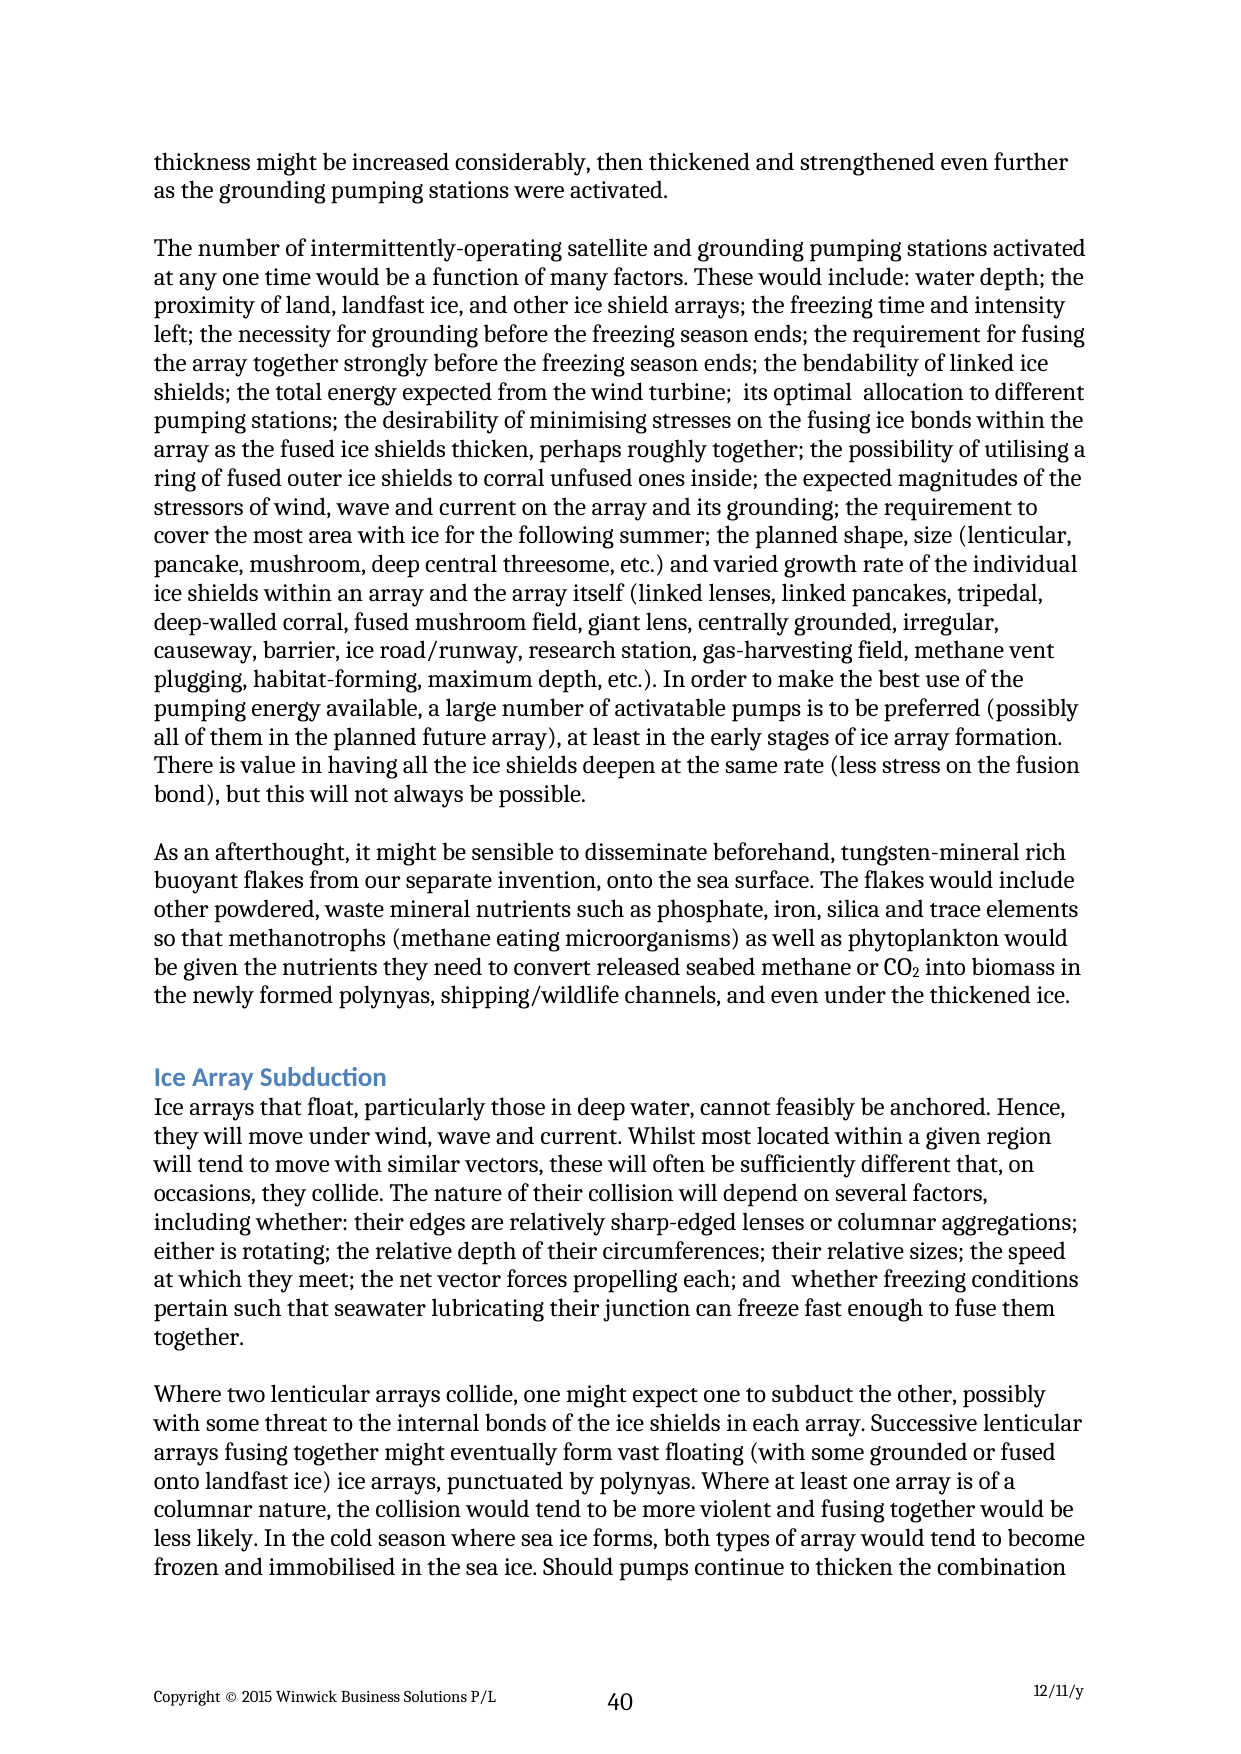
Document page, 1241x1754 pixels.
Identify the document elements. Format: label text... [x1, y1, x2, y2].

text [153, 148, 1087, 205]
text As an afterthought, it might be sensible to disseminate beforehand, tungsten-mineral rich buoyant flakes from our separate invention, onto the sea surface. The flakes would include other powdered, waste mineral nutrients such as phosphate, iron, silica and trace elements so that methanotrophs (methane eating microorganisms) as well as phytoplankton would be given the nutrients they need to convert released seabed methane or CO2 into biomass in the newly formed polynyas, shipping/wildlife channels, and even under the thickened ice. [153, 838, 1087, 1010]
subtitle Ice Array Subduction [153, 1060, 1087, 1093]
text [153, 1380, 1087, 1582]
text The number of intermittently-operating satellite and grounding pumping stations activated at any one time would be a function of many factors. These would include: water depth; the proximity of land, landfast ice, and other ice shield arrays; the freezing time and intensity left; the necessity for grounding before the freezing season ends; the requirement for fusing the array together strongly before the freezing season ends; the bendability of linked ice shields; the total energy expected from the wind turbine; its optimal allocation to different pumping stations; the desirability of minimising stresses on the fusing ice bonds within the array as the fused ice shields thicken, perhaps roughly together; the possibility of utilising a ring of fused outer ice shields to corral unfused ones inside; the expected magnitudes of the stressors of wind, wave and current on the array and its grounding; the requirement to cover the most area with ice for the following summer; the planned shape, size (lenticular, pancake, mushroom, deep central threesome, etc.) and varied growth rate of the individual ice shields within an array and the array itself (linked lenses, linked pancakes, tripedal, deep-walled corral, fused mushroom field, giant lens, centrally grounded, irregular, causeway, barrier, ice road/runway, research station, gas-harvesting field, methane vent plugging, habitat-forming, maximum depth, etc.). In order to make the best use of the pumping energy available, a large number of activatable pumps is to be preferred (possibly all of them in the planned future array), at least in the early stages of ice array formation. There is value in having all the ice shields deepen at the same rate (less stress on the fusion bond), but this will not always be possible. [153, 234, 1087, 809]
text Ice arrays that float, particularly those in deep water, cannot feasibly be anchored. Hence, they will move under wind, wave and current. Whilst most located within a given region will tend to move with similar vectors, these will often be sufficiently different that, on occasions, they collide. The nature of their collision will depend on several factors, including whether: their edges are relatively sharp-edged lenses or columnar aggregations; either is rotating; the relative depth of their circumferences; their relative sizes; the speed at which they meet; the net vector forces propelling each; and whether freezing conditions pertain such that seawater lubricating their junction can freeze fast enough to fuse them together. [153, 1093, 1087, 1352]
